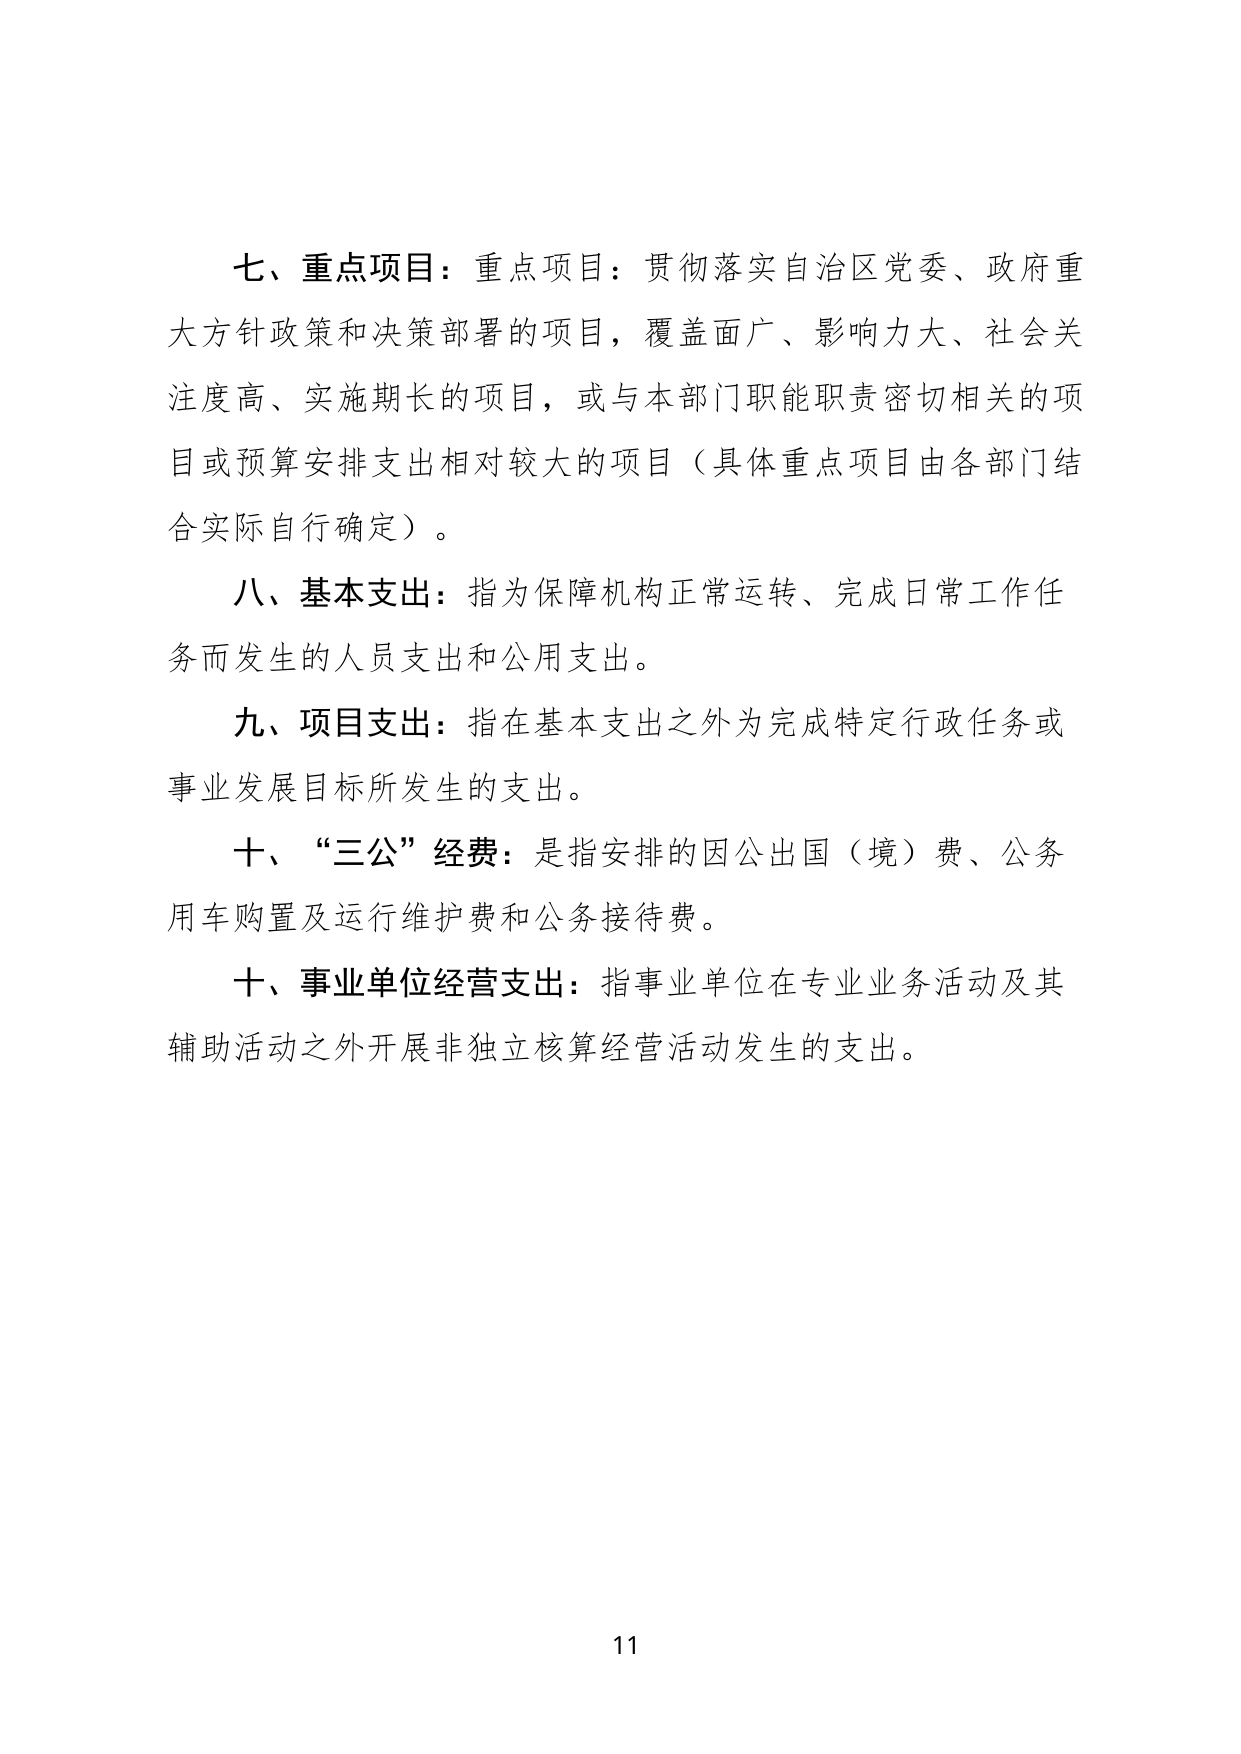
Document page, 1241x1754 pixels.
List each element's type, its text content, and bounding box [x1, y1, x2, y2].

text 十、事业单位经营支出：指事业单位在专业业务活动及其辅助活动之外开展非独立核算经营活动发生的支出。 [165, 948, 1087, 1078]
text 七、重点项目：重点项目：贯彻落实自治区党委、政府重大方针政策和决策部署的项目，覆盖面广、影响力大、社会关注度高、实施期长的项目，或与本部门职能职责密切相关的项目或预算安排支出相对较大的项目（具体重点项目由各部门结合实际自行确定）。 [165, 233, 1087, 558]
text 八、基本支出：指为保障机构正常运转、完成日常工作任务而发生的人员支出和公用支出。 [165, 558, 1087, 688]
text 十、“三公”经费：是指安排的因公出国（境）费、公务用车购置及运行维护费和公务接待费。 [165, 818, 1087, 948]
text 九、项目支出：指在基本支出之外为完成特定行政任务或事业发展目标所发生的支出。 [165, 688, 1087, 818]
